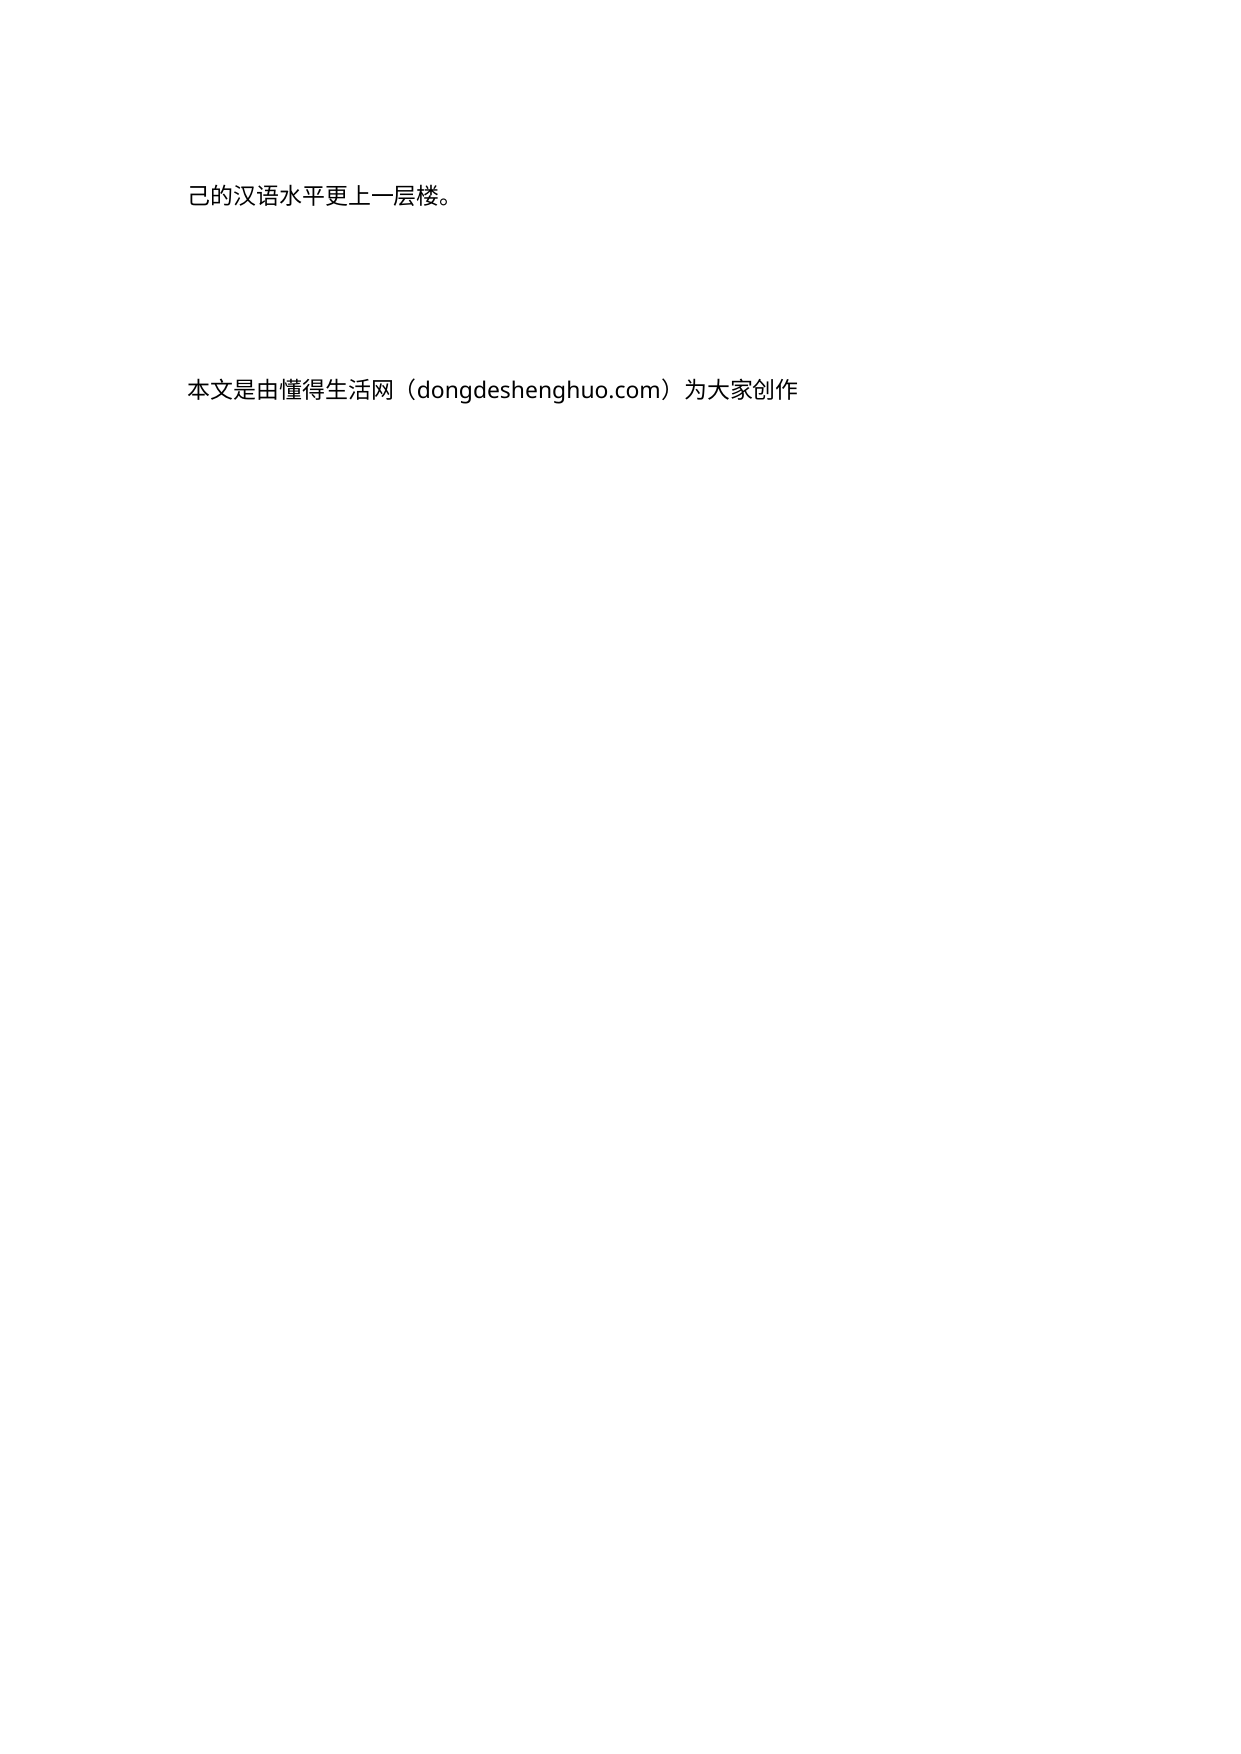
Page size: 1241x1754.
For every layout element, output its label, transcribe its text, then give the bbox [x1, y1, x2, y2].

text 本文是由懂得生活网（dongdeshenghuo.com）为大家创作 [187, 356, 1053, 421]
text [187, 162, 1053, 227]
